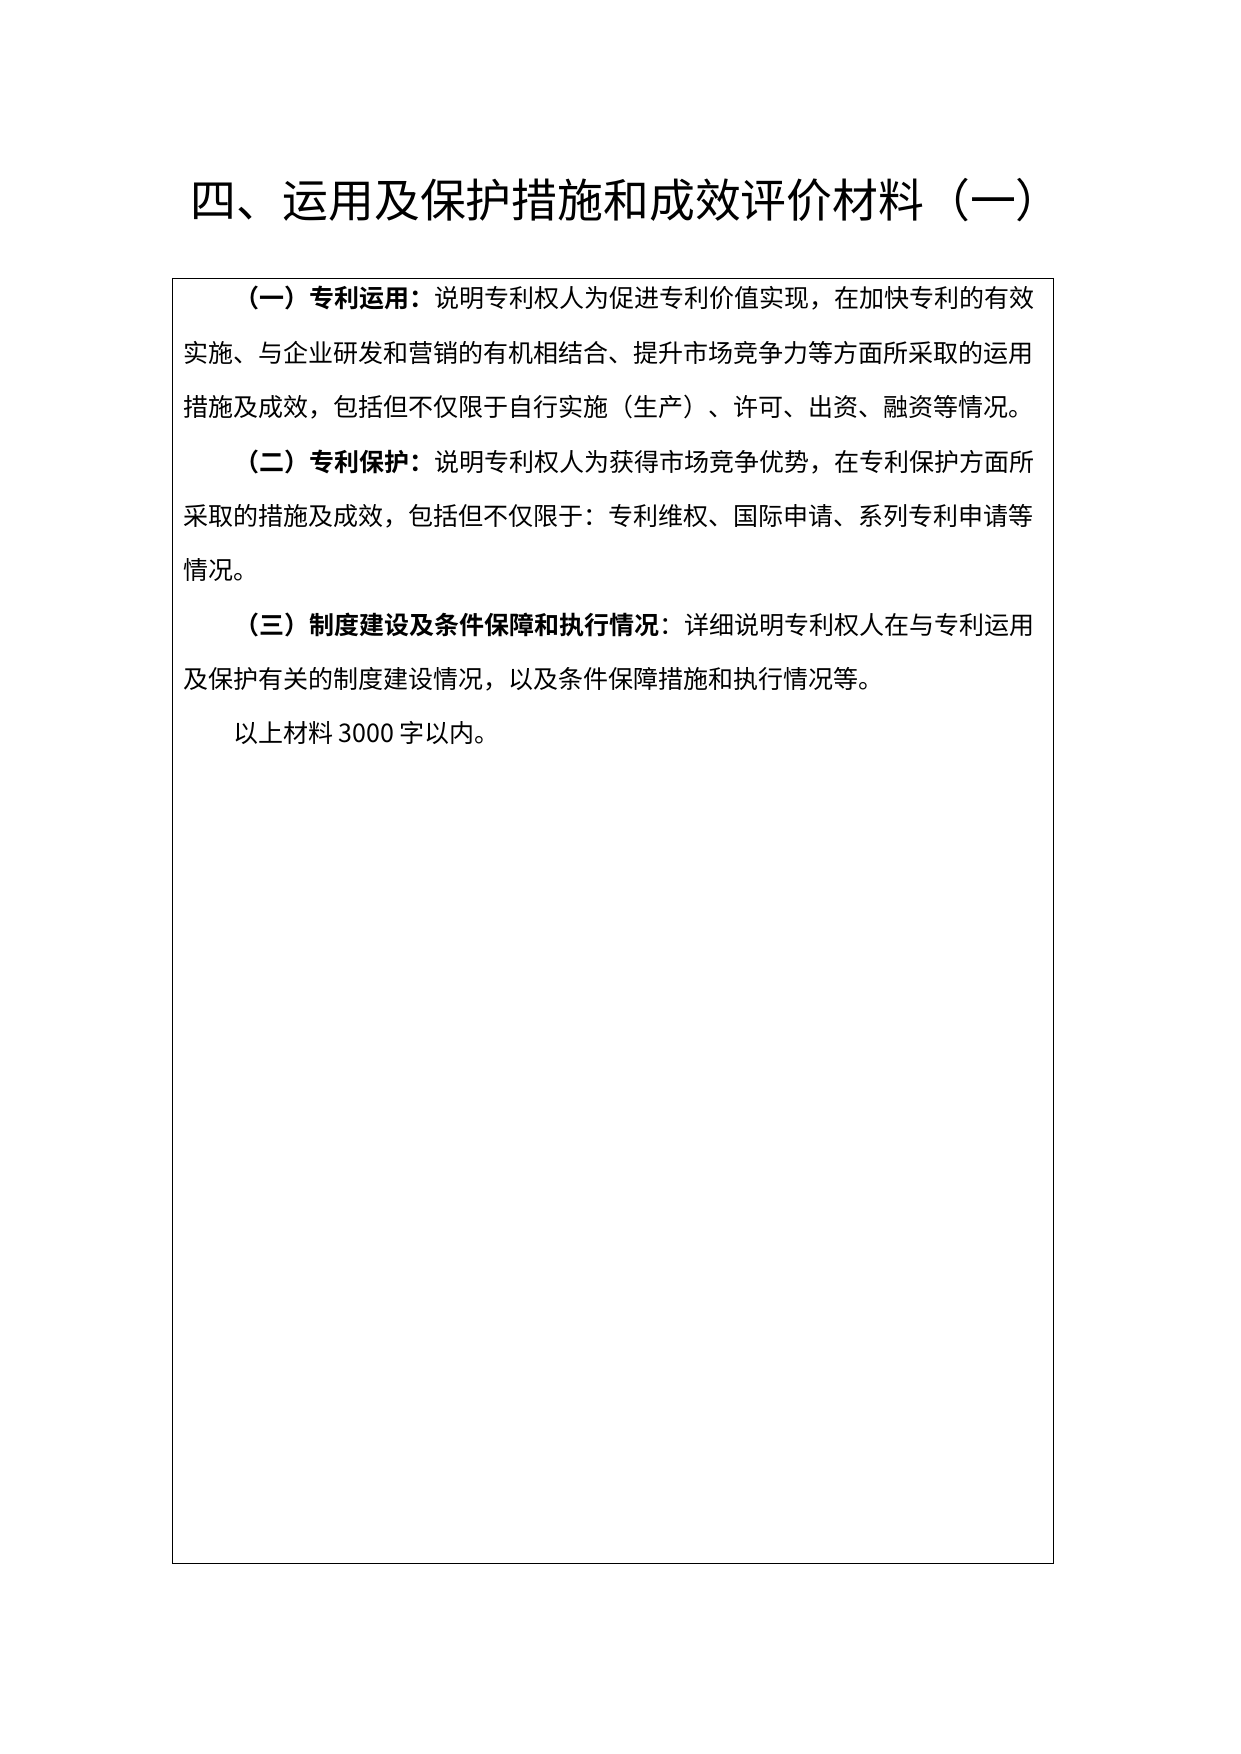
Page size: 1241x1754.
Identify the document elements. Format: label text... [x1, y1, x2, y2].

table_header （一）专利运用：说明专利权人为促进专利价值实现，在加快专利的有效实施、与企业研发和营销的有机相结合、提升市场竞争力等方面所采取的运用措施及成效，包括但不仅限于自行实施（生产）、许可、出资、融资等情况。 （二）专利保护：说明专利权人为获得市场竞争优势，在专利保护方面所采取的措施及成效，包括但不仅限于：专利维权、国际申请、系列专利申请等情况。 （三）制度建设及条件保障和执行情况：详细说明专利权人在与专利运用及保护有关的制度建设情况，以及条件保障措施和执行情况等。 以上材料3000字以内。 [173, 279, 1053, 1563]
text 四、运用及保护措施和成效评价材料（一） [118, 164, 1134, 231]
